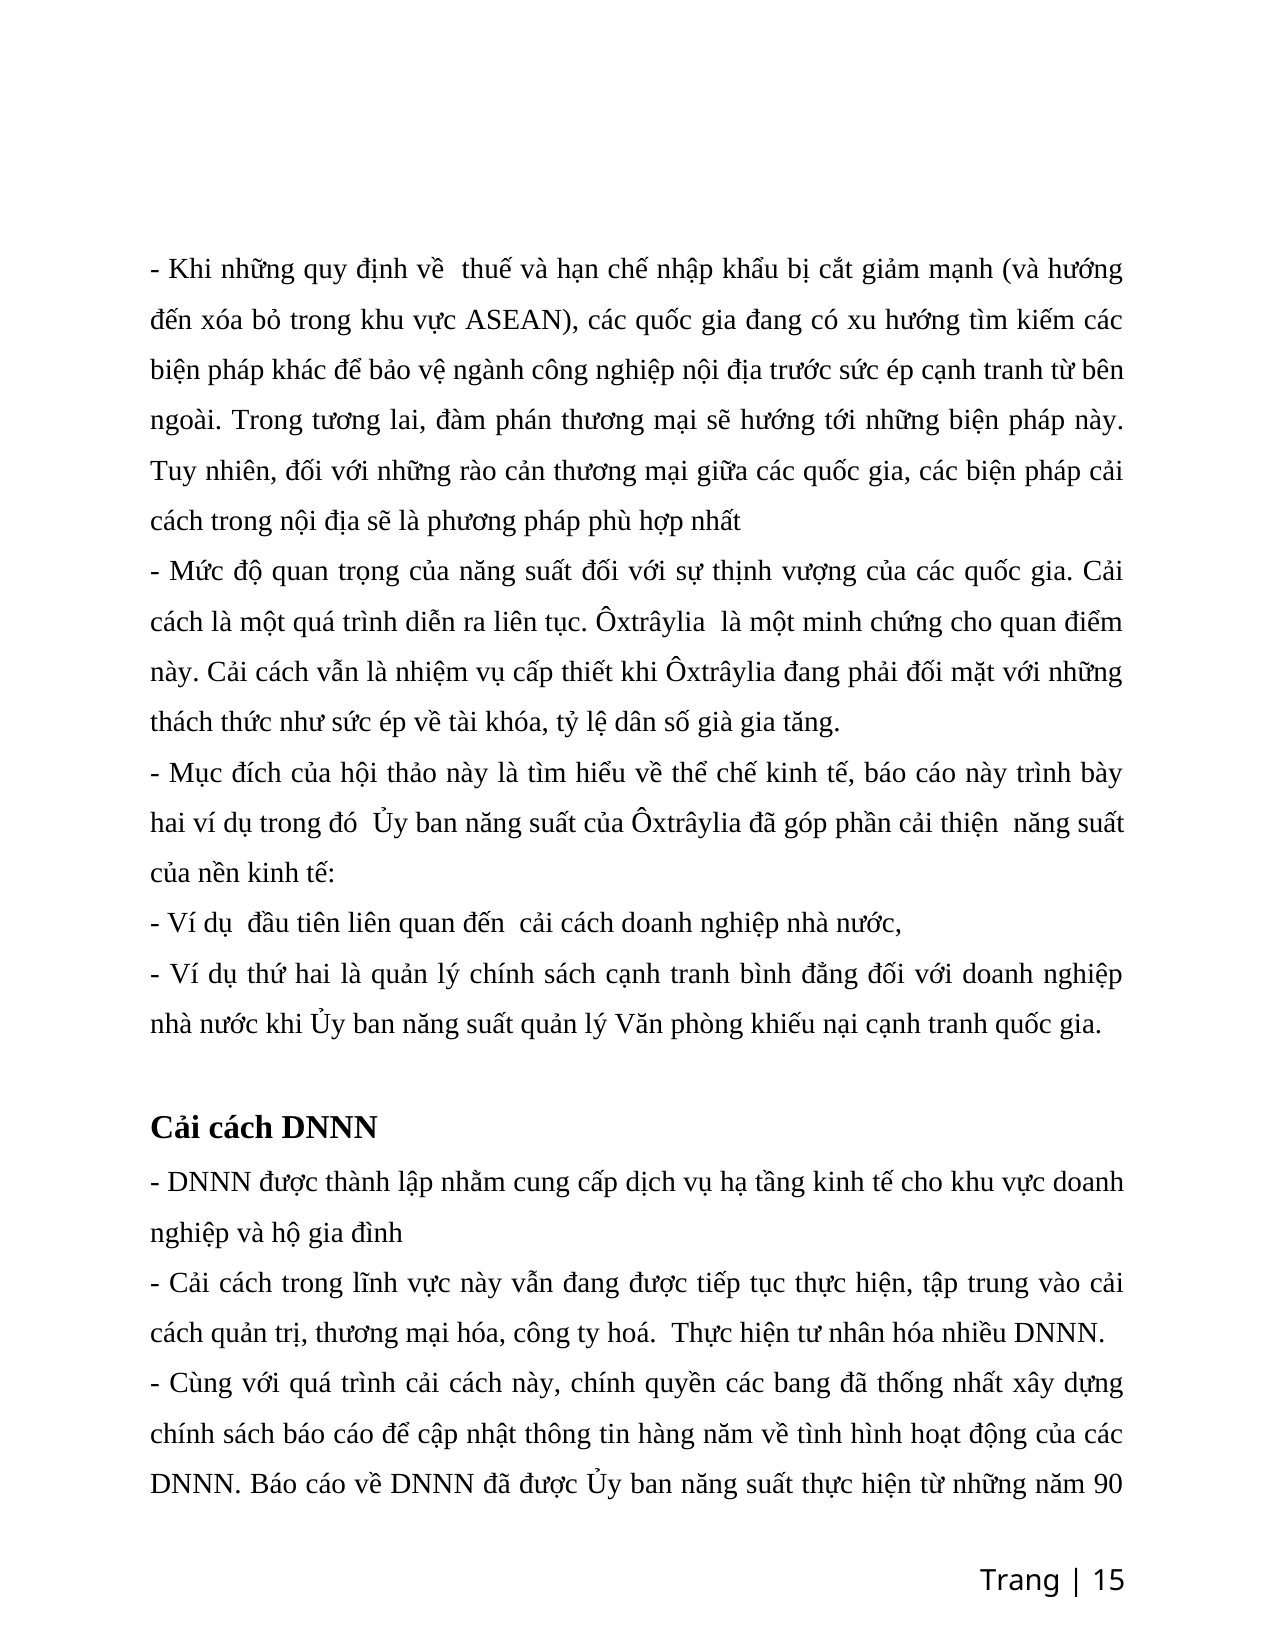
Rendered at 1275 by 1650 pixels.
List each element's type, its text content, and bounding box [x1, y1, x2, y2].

text Cải cách DNNN [150, 1107, 1125, 1145]
text - Khi những quy định về thuế và hạn chế nhập khẩu bị cắt giảm mạnh (và hướng đến xóa bỏ trong khu vực ASEAN), các quốc gia đang có xu hướng tìm kiếm các biện pháp khác để bảo vệ ngành công nghiệp nội địa trước sức ép cạnh tranh từ bên [150, 252, 1125, 386]
text - Cải cách trong lĩnh vực này vẫn đang được tiếp tục thực hiện, tập trung vào cải cách quản trị, thương mại hóa, công ty hoá. Thực hiện tư nhân hóa nhiều DNNN. [150, 1265, 1125, 1349]
text - DNNN được thành lập nhằm cung cấp dịch vụ hạ tầng kinh tế cho khu vực doanh nghiệp và hộ gia đình [150, 1164, 1125, 1248]
text - Mức độ quan trọng của năng suất đối với sự thịnh vượng của các quốc gia. Cải cách là một quá trình diễn ra liên tục. Ôxtrâylia là một minh chứng cho quan điểm này. Cải cách vẫn là nhiệm vụ cấp thiết khi Ôxtrâylia đang phải đối mặt với những thách thức như sức ép về tài khóa, tỷ lệ dân số già gia tăng. [150, 553, 1125, 738]
text - Ví dụ đầu tiên liên quan đến cải cách doanh nghiệp nhà nước, [150, 906, 1125, 939]
text ngoài. Trong tương lai, đàm phán thương mại sẽ hướng tới những biện pháp này. Tuy nhiên, đối với những rào cản thương mại giữa các quốc gia, các biện pháp cải cách trong nội địa sẽ là phương pháp phù hợp nhất [150, 402, 1125, 537]
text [150, 1366, 1125, 1500]
text - Mục đích của hội thảo này là tìm hiểu về thể chế kinh tế, báo cáo này trình bày hai ví dụ trong đó Ủy ban năng suất của Ôxtrâylia đã góp phần cải thiện năng suất của nền kinh tế: [150, 755, 1125, 889]
text - Ví dụ thứ hai là quản lý chính sách cạnh tranh bình đẳng đối với doanh nghiệp nhà nước khi Ủy ban năng suất quản lý Văn phòng khiếu nại cạnh tranh quốc gia. [150, 956, 1125, 1040]
